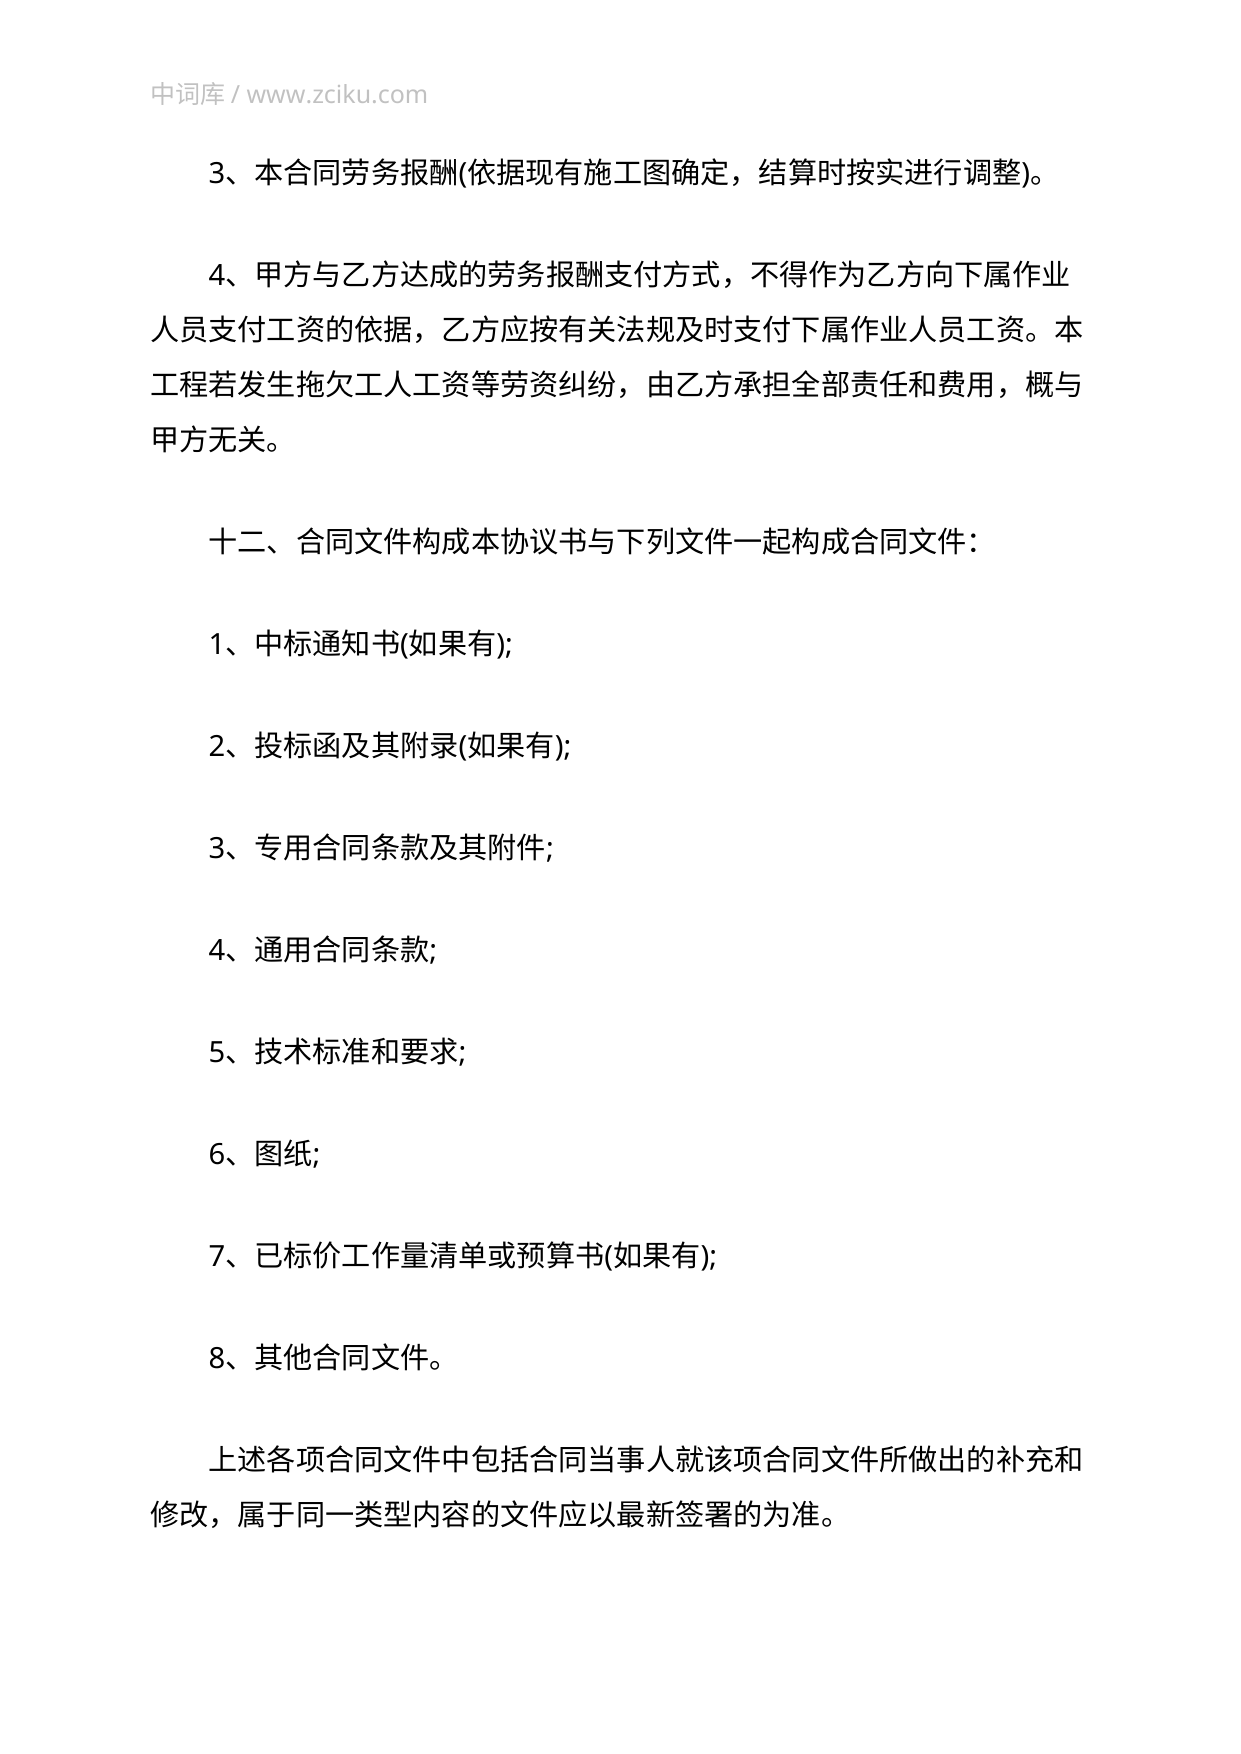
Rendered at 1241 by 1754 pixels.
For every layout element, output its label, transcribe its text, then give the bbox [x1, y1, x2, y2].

text 上述各项合同文件中包括合同当事人就该项合同文件所做出的补充和修改，属于同一类型内容的文件应以最新签署的为准。 [150, 1436, 1090, 1533]
text 十二、合同文件构成本协议书与下列文件一起构成合同文件： [150, 518, 1090, 561]
text 4、通用合同条款; [150, 926, 1090, 969]
text 8、其他合同文件。 [150, 1334, 1090, 1377]
text 6、图纸; [150, 1130, 1090, 1173]
text 1、中标通知书(如果有); [150, 620, 1090, 663]
text 4、甲方与乙方达成的劳务报酬支付方式，不得作为乙方向下属作业人员支付工资的依据，乙方应按有关法规及时支付下属作业人员工资。本工程若发生拖欠工人工资等劳资纠纷，由乙方承担全部责任和费用，概与甲方无关。 [150, 252, 1090, 459]
text 3、专用合同条款及其附件; [150, 824, 1090, 867]
text 7、已标价工作量清单或预算书(如果有); [150, 1232, 1090, 1274]
text 5、技术标准和要求; [150, 1028, 1090, 1071]
text 2、投标函及其附录(如果有); [150, 722, 1090, 765]
text 3、本合同劳务报酬(依据现有施工图确定，结算时按实进行调整)。 [150, 150, 1090, 192]
